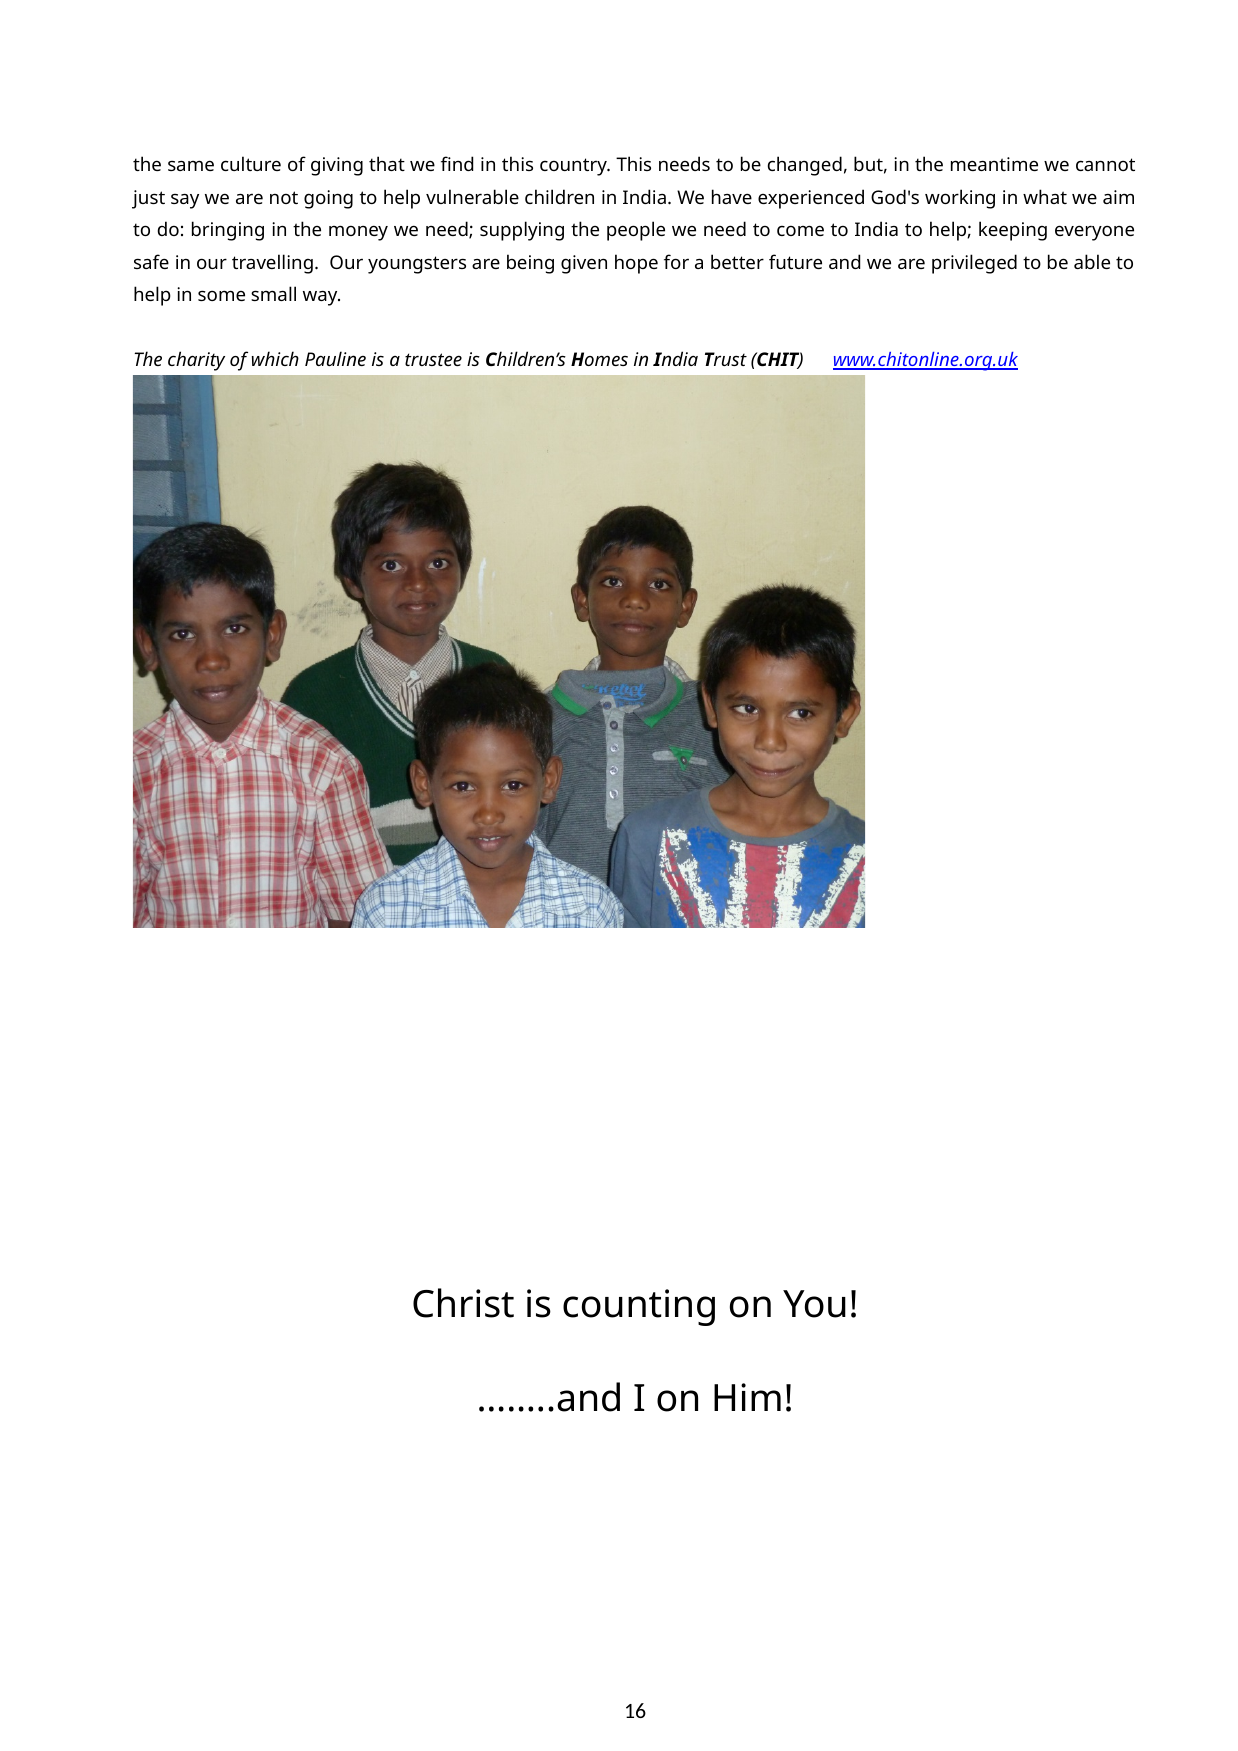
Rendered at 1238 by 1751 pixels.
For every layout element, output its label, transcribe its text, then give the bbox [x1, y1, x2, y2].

text ……..and I on Him! [133, 1364, 1137, 1429]
text Christ is counting on You! [133, 1271, 1137, 1336]
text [133, 148, 1137, 311]
text The charity of which Pauline is a trustee is Children’s Homes in India Trust (CHIT) www.chitonline.org.uk [133, 343, 1137, 376]
picture [132, 375, 866, 928]
